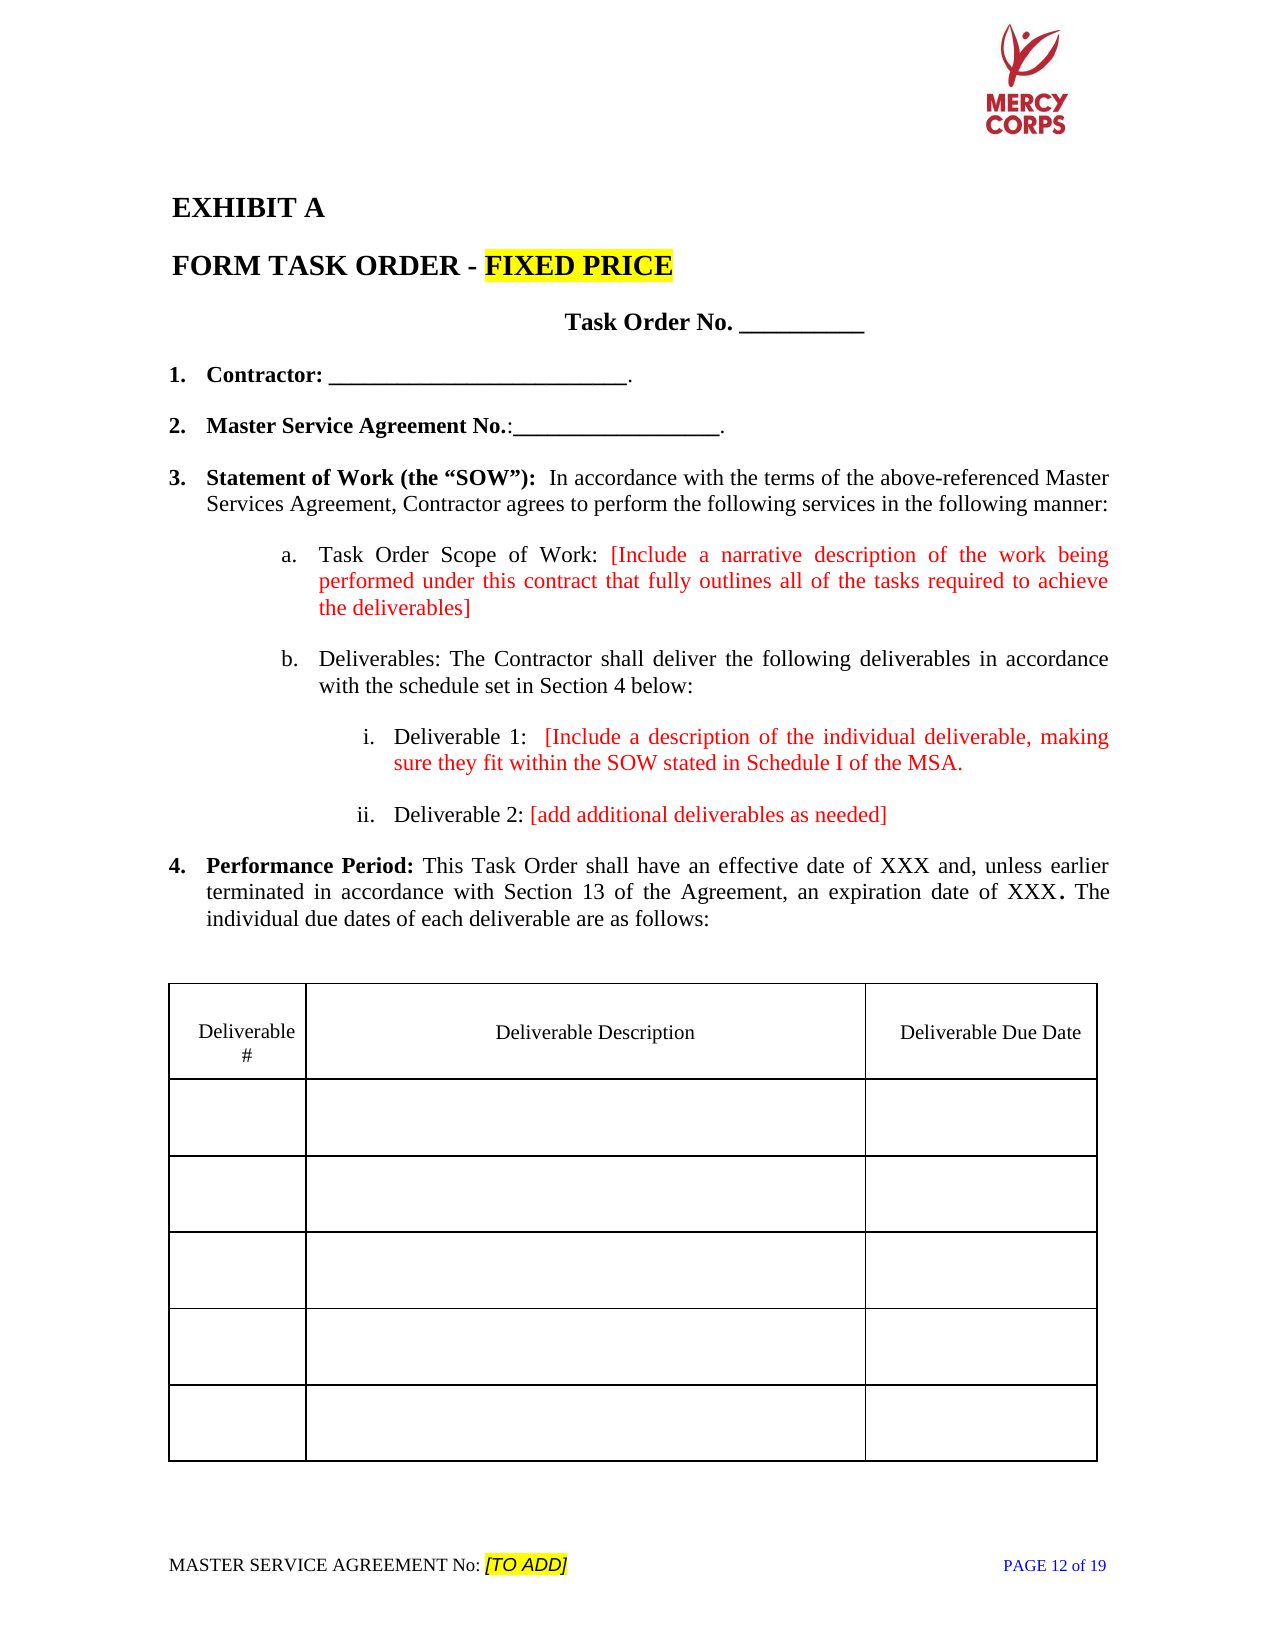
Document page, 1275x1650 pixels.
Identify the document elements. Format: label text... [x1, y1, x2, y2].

table_cell [307, 1157, 865, 1231]
text Task Order No. __________ [244, 307, 1110, 336]
table_cell [170, 1080, 305, 1155]
text FORM TASK ORDER - FIXED PRICE [169, 248, 1110, 282]
list Contractor: __________________________. [169, 361, 1110, 387]
table_cell [866, 1233, 1096, 1307]
table_cell [170, 1309, 305, 1384]
list Deliverables: The Contractor shall deliver the following deliverables in accordance with the schedule set in Section 4 below: [281, 645, 1110, 698]
table_cell [866, 1157, 1096, 1231]
text EXHIBIT A [169, 190, 1110, 223]
list Statement of Work (the “SOW”): In accordance with the terms of the above-referenced Master Services Agreement, Contractor agrees to perform the following services in the following manner: [169, 463, 1110, 516]
list Task Order Scope of Work: [Include a narrative description of the work being performed under this contract that fully outlines all of the tasks required to achieve the deliverables] [281, 541, 1110, 620]
table_cell [307, 1309, 865, 1384]
table_cell [170, 1233, 305, 1307]
table_cell [866, 1386, 1096, 1460]
list Deliverable 1: [Include a description of the individual deliverable, making sure they fit within the SOW stated in Schedule I of the MSA. [375, 723, 1110, 776]
table_cell [866, 1080, 1096, 1155]
table_header Deliverable Description [307, 984, 865, 1078]
list Performance Period: This Task Order shall have an effective date of XXX and, unless earlier terminated in accordance with Section 13 of the Agreement, an expiration date of XXX. The individual due dates of each deliverable are as follows: [169, 852, 1110, 931]
table_cell [307, 1386, 865, 1460]
table_header Deliverable Due Date [866, 984, 1096, 1078]
table_cell [307, 1233, 865, 1307]
picture [978, 16, 1071, 141]
table_cell [170, 1386, 305, 1460]
table_cell [307, 1080, 865, 1155]
table_header Deliverable # [170, 984, 305, 1078]
table_cell [170, 1157, 305, 1231]
list Deliverable 2: [add additional deliverables as needed] [375, 801, 1110, 827]
table_cell [866, 1309, 1096, 1384]
list Master Service Agreement No.:__________________. [169, 412, 1110, 438]
